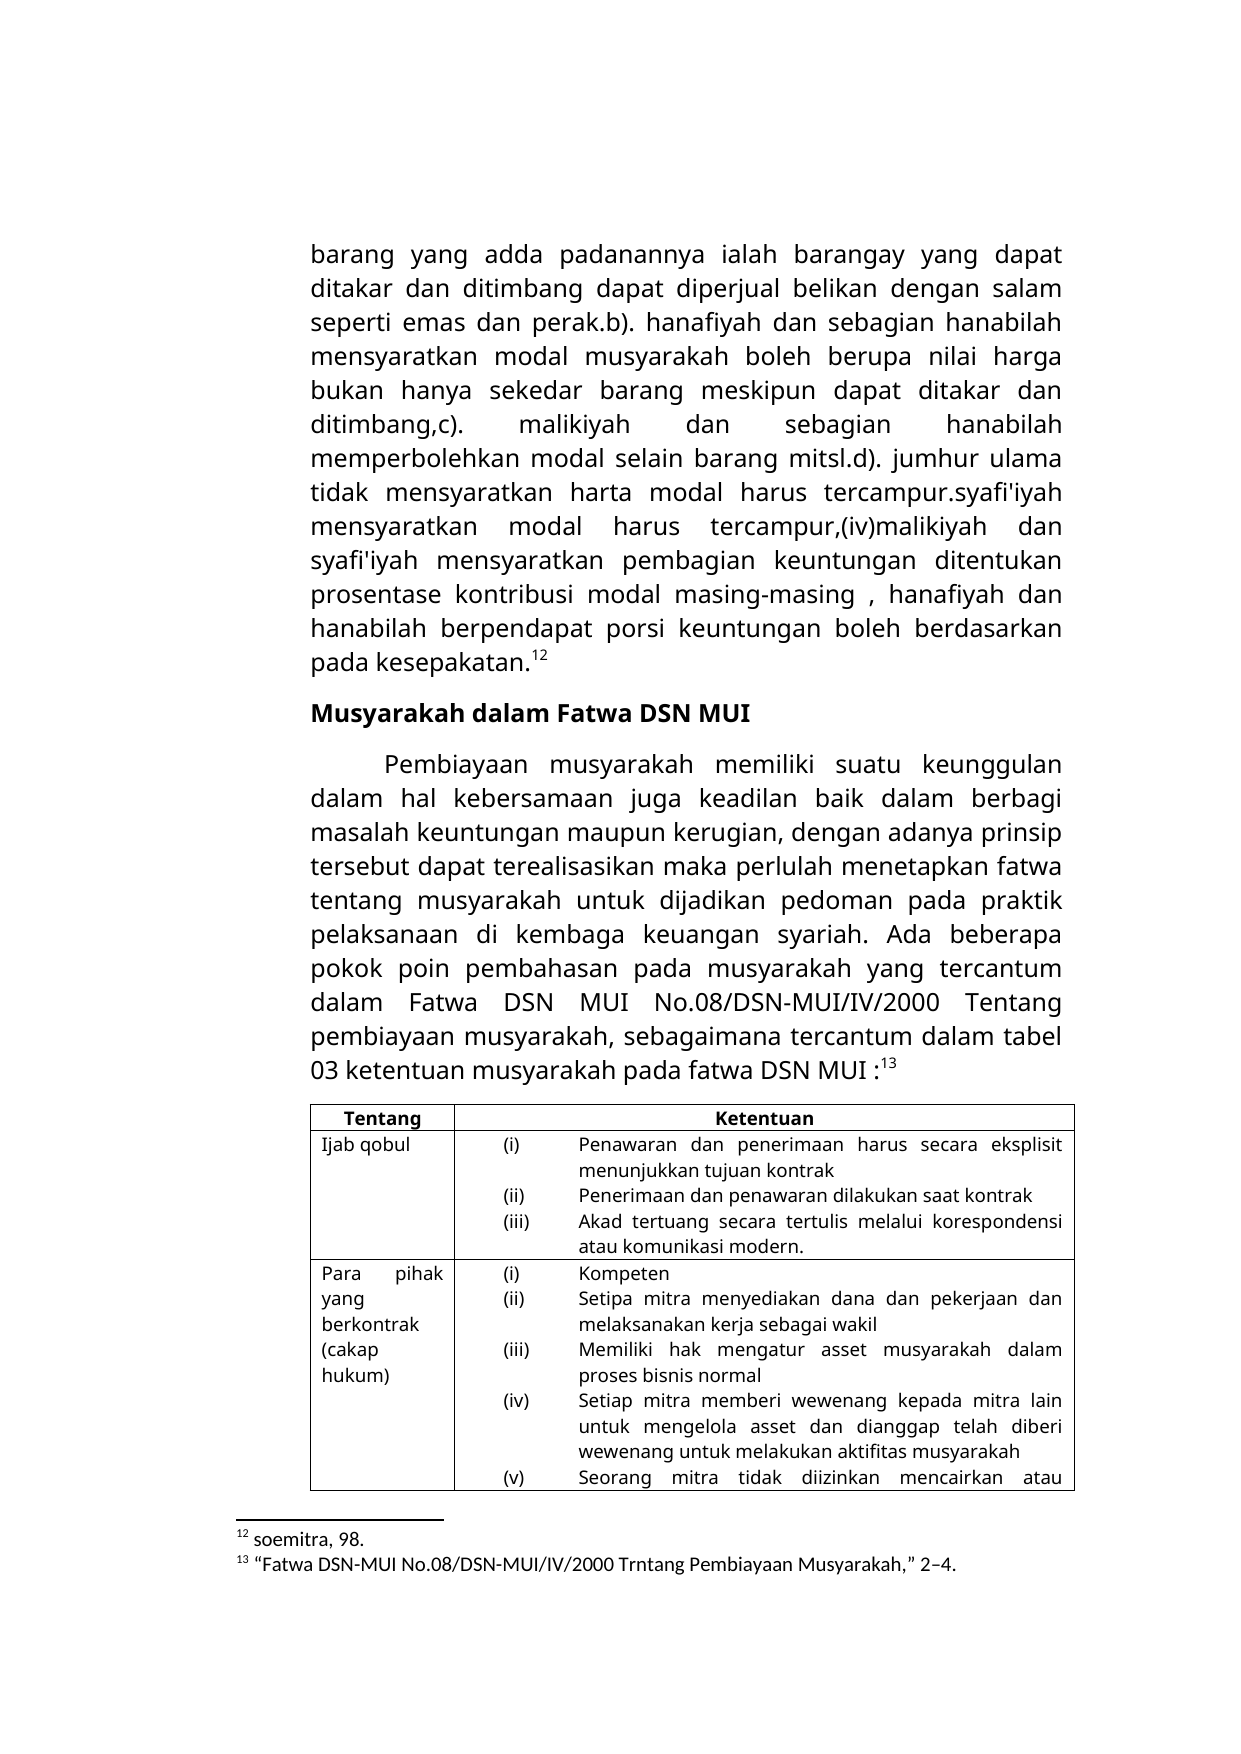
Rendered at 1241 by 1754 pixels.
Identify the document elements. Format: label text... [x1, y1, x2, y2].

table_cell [311, 1260, 454, 1490]
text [310, 236, 1063, 679]
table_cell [455, 1260, 1074, 1490]
text Musyarakah dalam Fatwa DSN MUI [310, 696, 1063, 730]
table_cell Penawaran dan penerimaan harus secara eksplisit menunjukkan tujuan kontrak Penerimaan dan penawaran dilakukan saat kontrak Akad tertuang secara tertulis melalui korespondensi atau komunikasi modern. [455, 1131, 1074, 1259]
table_cell Ijab qobul [311, 1131, 454, 1259]
table_header Ketentuan [455, 1105, 1074, 1130]
table_header Tentang [311, 1105, 454, 1130]
text Pembiayaan musyarakah memiliki suatu keunggulan dalam hal kebersamaan juga keadilan baik dalam berbagi masalah keuntungan maupun kerugian, dengan adanya prinsip tersebut dapat terealisasikan maka perlulah menetapkan fatwa tentang musyarakah untuk dijadikan pedoman pada praktik pelaksanaan di kembaga keuangan syariah. Ada beberapa pokok poin pembahasan pada musyarakah yang tercantum dalam Fatwa DSN MUI No.08/DSN-MUI/IV/2000 Tentang pembiayaan musyarakah, sebagaimana tercantum dalam tabel 03 ketentuan musyarakah pada fatwa DSN MUI : [310, 746, 1063, 1087]
